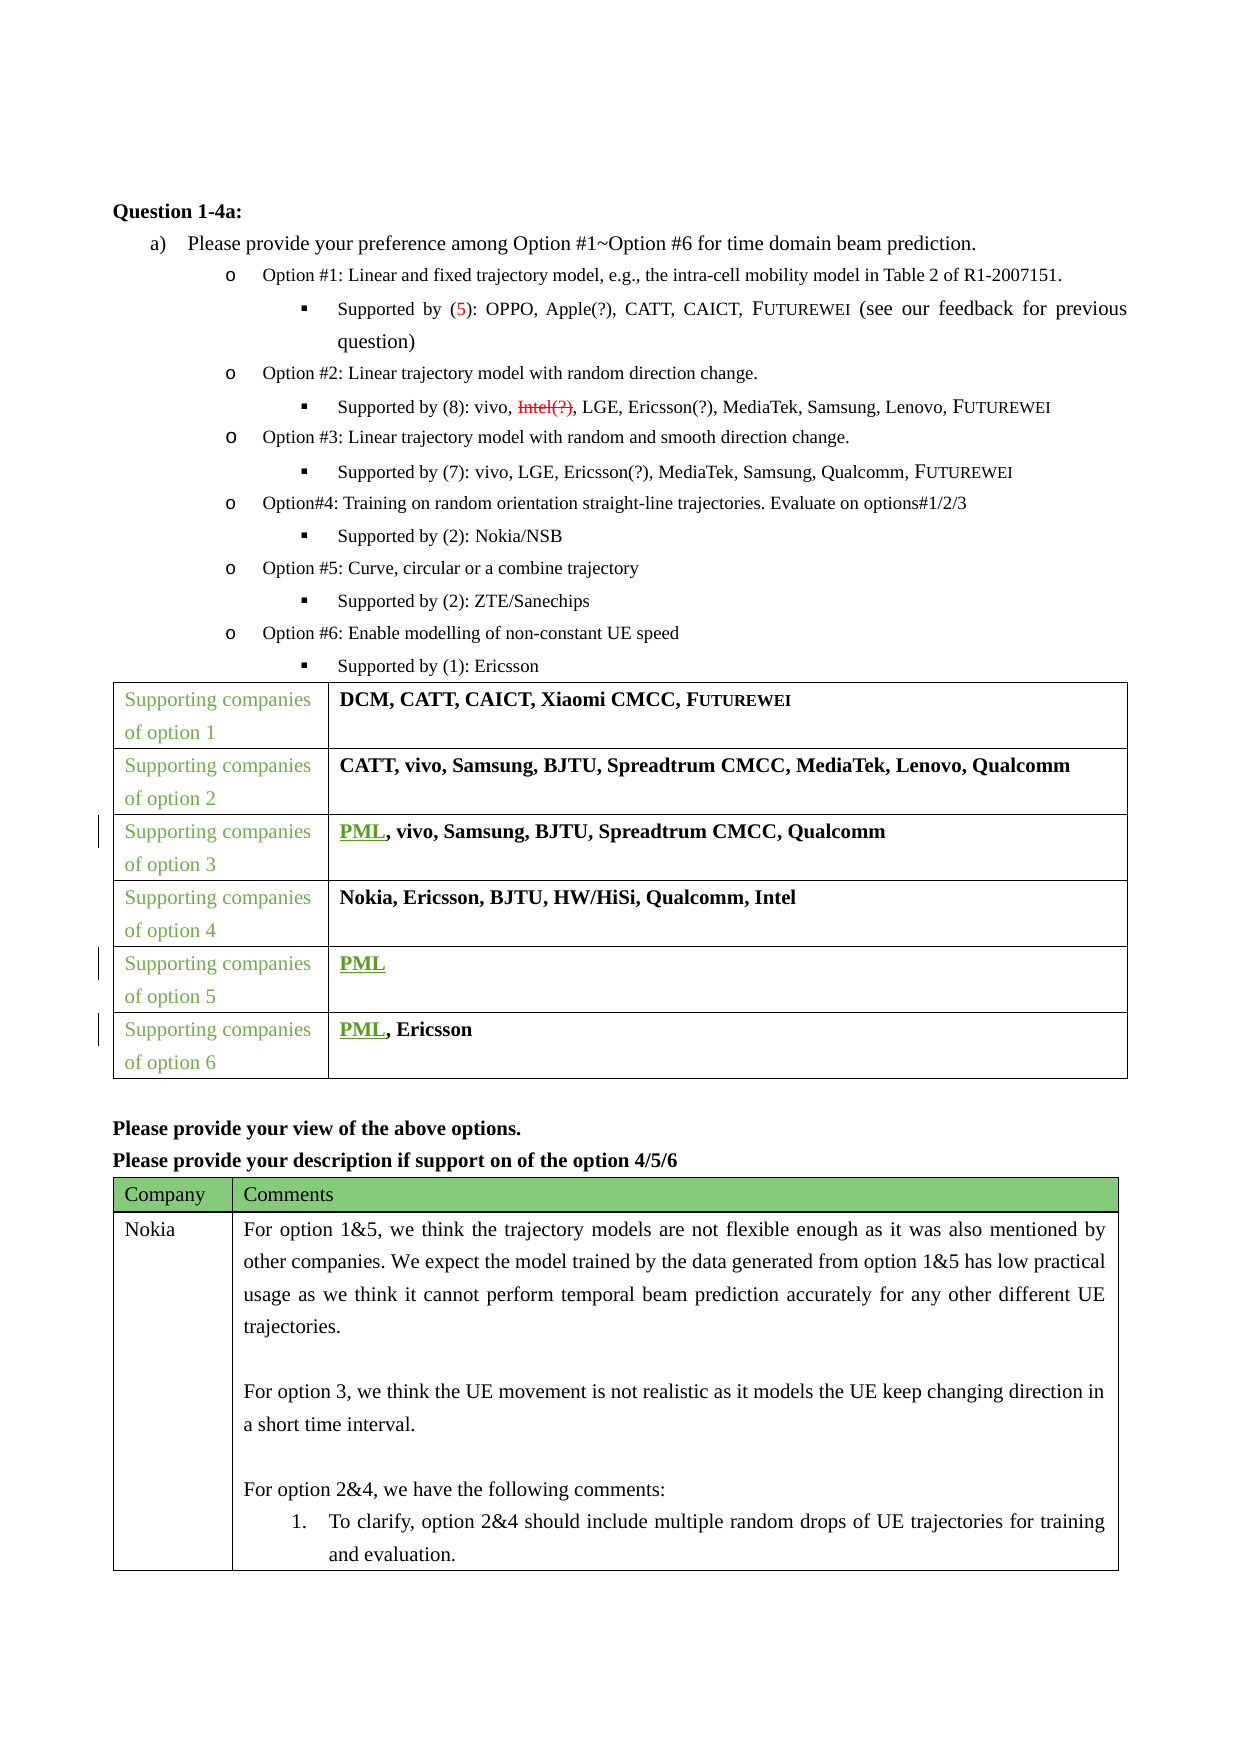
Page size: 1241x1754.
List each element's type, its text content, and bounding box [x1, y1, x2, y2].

table_header DCM, CATT, CAICT, Xiaomi CMCC, Futurewei [329, 683, 1127, 748]
list Supported by (7): vivo, LGE, Ericsson(?), MediaTek, Samsung, Qualcomm, Futurewei [300, 454, 1128, 487]
table_cell Supporting companies of option 6 [114, 1013, 328, 1078]
text Please provide your view of the above options. [112, 1112, 1128, 1144]
list Please provide your preference among Option #1~Option #6 for time domain beam prediction. [150, 227, 1128, 259]
table_cell , vivo, Samsung, BJTU, Spreadtrum CMCC, Qualcomm [329, 815, 1127, 880]
list Option#4: Training on random orientation straight-line trajectories. Evaluate on options#1/2/3 [225, 487, 1128, 519]
list Supported by (1): Ericsson [300, 649, 1128, 682]
text Please provide your description if support on of the option 4/5/6 [112, 1144, 1128, 1177]
list Option #2: Linear trajectory model with random direction change. [225, 357, 1128, 389]
table_cell Supporting companies of option 3 [114, 815, 328, 880]
table_cell Supporting companies of option 5 [114, 947, 328, 1012]
list Supported by (2): Nokia/NSB [300, 519, 1128, 552]
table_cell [233, 1213, 1118, 1570]
table_cell , Ericsson [329, 1013, 1127, 1078]
table_header Supporting companies of option 1 [114, 683, 328, 748]
table_header Comments [233, 1178, 1118, 1211]
list Supported by (2): ZTE/Sanechips [300, 584, 1128, 617]
table_cell Supporting companies of option 2 [114, 749, 328, 814]
list Option #5: Curve, circular or a combine trajectory [225, 552, 1128, 584]
table_header Company [114, 1178, 232, 1211]
list Supported by (5): OPPO, Apple(?), CATT, CAICT, Futurewei (see our feedback for previous question) [300, 292, 1128, 357]
list Option #6: Enable modelling of non-constant UE speed [225, 617, 1128, 649]
text Question 1-4a: [112, 194, 1128, 227]
list Option #3: Linear trajectory model with random and smooth direction change. [225, 422, 1128, 454]
table_cell Nokia [114, 1213, 232, 1570]
table_cell Nokia, Ericsson, BJTU, HW/HiSi, Qualcomm, Intel [329, 881, 1127, 946]
table_cell Supporting companies of option 4 [114, 881, 328, 946]
table_cell [329, 947, 1127, 1012]
list Supported by (8): vivo, Intel(?), LGE, Ericsson(?), MediaTek, Samsung, Lenovo, Futurewei [300, 389, 1128, 422]
list Option #1: Linear and fixed trajectory model, e.g., the intra-cell mobility model in Table 2 of R1-2007151. [225, 259, 1128, 292]
table_cell CATT, vivo, Samsung, BJTU, Spreadtrum CMCC, MediaTek, Lenovo, Qualcomm [329, 749, 1127, 814]
